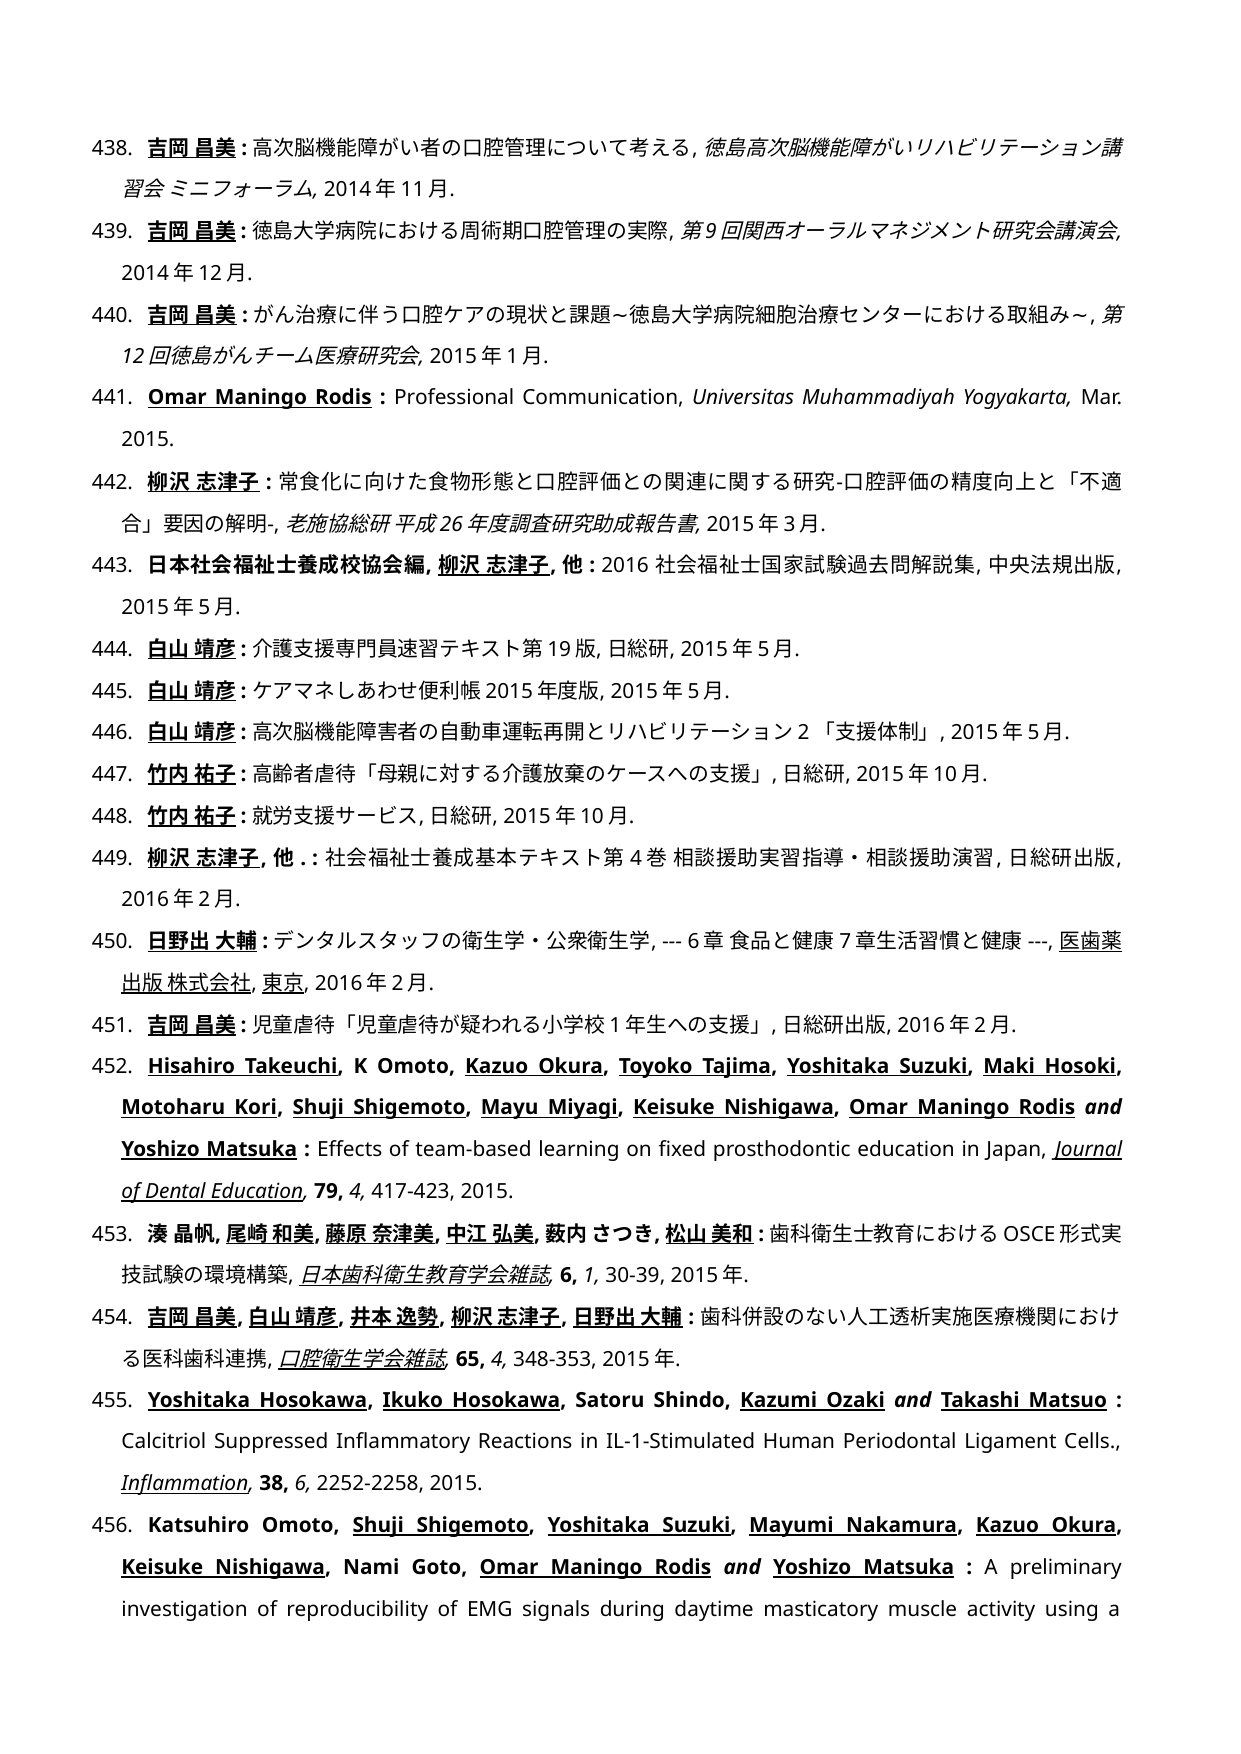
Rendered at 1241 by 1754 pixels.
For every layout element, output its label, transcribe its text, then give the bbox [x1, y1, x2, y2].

list 吉岡 昌美 : 徳島大学病院における周術期口腔管理の実際, 第9回関西オーラルマネジメント研究会講演会, 2014年12月. [92, 209, 1122, 292]
list Yoshitaka Hosokawa, Ikuko Hosokawa, Satoru Shindo, Kazumi Ozaki and Takashi Matsuo : Calcitriol Suppressed Inflammatory Reactions in IL-1-Stimulated Human Periodontal Ligament Cells., Inflammation, 38, 6, 2252-2258, 2015. [92, 1378, 1122, 1503]
list Hisahiro Takeuchi, K Omoto, Kazuo Okura, Toyoko Tajima, Yoshitaka Suzuki, Maki Hosoki, Motoharu Kori, Shuji Shigemoto, Mayu Miyagi, Keisuke Nishigawa, Omar Maningo Rodis and Yoshizo Matsuka : Effects of team-based learning on fixed prosthodontic education in Japan, Journal of Dental Education, 79, 4, 417-423, 2015. [92, 1044, 1122, 1211]
list 柳沢 志津子, 他 . : 社会福祉士養成基本テキスト第4巻 相談援助実習指導・相談援助演習, 日総研出版, 2016年2月. [92, 835, 1122, 919]
list 吉岡 昌美, 白山 靖彦, 井本 逸勢, 柳沢 志津子, 日野出 大輔 : 歯科併設のない人工透析実施医療機関における医科歯科連携, 口腔衛生学会雑誌, 65, 4, 348-353, 2015年. [92, 1295, 1122, 1378]
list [92, 1503, 1122, 1629]
list 湊 晶帆, 尾崎 和美, 藤原 奈津美, 中江 弘美, 薮内 さつき, 松山 美和 : 歯科衛生士教育におけるOSCE形式実技試験の環境構築, 日本歯科衛生教育学会雑誌, 6, 1, 30-39, 2015年. [92, 1211, 1122, 1295]
list 吉岡 昌美 : 高次脳機能障がい者の口腔管理について考える, 徳島高次脳機能障がいリハビリテーション講習会 ミニフォーラム, 2014年11月. [92, 125, 1122, 209]
list 吉岡 昌美 : 児童虐待「児童虐待が疑われる小学校1年生への支援」, 日総研出版, 2016年2月. [92, 1002, 1122, 1044]
list Omar Maningo Rodis : Professional Communication, Universitas Muhammadiyah Yogyakarta, Mar. 2015. [92, 376, 1122, 459]
list 竹内 祐子 : 高齢者虐待「母親に対する介護放棄のケースへの支援」, 日総研, 2015年10月. [92, 752, 1122, 793]
list 白山 靖彦 : ケアマネしあわせ便利帳2015年度版, 2015年5月. [92, 668, 1122, 710]
list 柳沢 志津子 : 常食化に向けた食物形態と口腔評価との関連に関する研究-口腔評価の精度向上と「不適合」要因の解明-, 老施協総研 平成26年度調査研究助成報告書, 2015年3月. [92, 459, 1122, 543]
list 日本社会福祉士養成校協会編, 柳沢 志津子, 他 : 2016 社会福祉士国家試験過去問解説集, 中央法規出版, 2015年5月. [92, 543, 1122, 626]
list 白山 靖彦 : 介護支援専門員速習テキスト第19版, 日総研, 2015年5月. [92, 626, 1122, 668]
list 日野出 大輔 : デンタルスタッフの衛生学・公衆衛生学, --- 6章 食品と健康 7章生活習慣と健康 ---, 医歯薬出版 株式会社, 東京, 2016年2月. [92, 919, 1122, 1002]
list 吉岡 昌美 : がん治療に伴う口腔ケアの現状と課題∼徳島大学病院細胞治療センターにおける取組み∼, 第12回徳島がんチーム医療研究会, 2015年1月. [92, 292, 1122, 376]
list 竹内 祐子 : 就労支援サービス, 日総研, 2015年10月. [92, 793, 1122, 835]
list 白山 靖彦 : 高次脳機能障害者の自動車運転再開とリハビリテーション2 「支援体制」, 2015年5月. [92, 710, 1122, 752]
